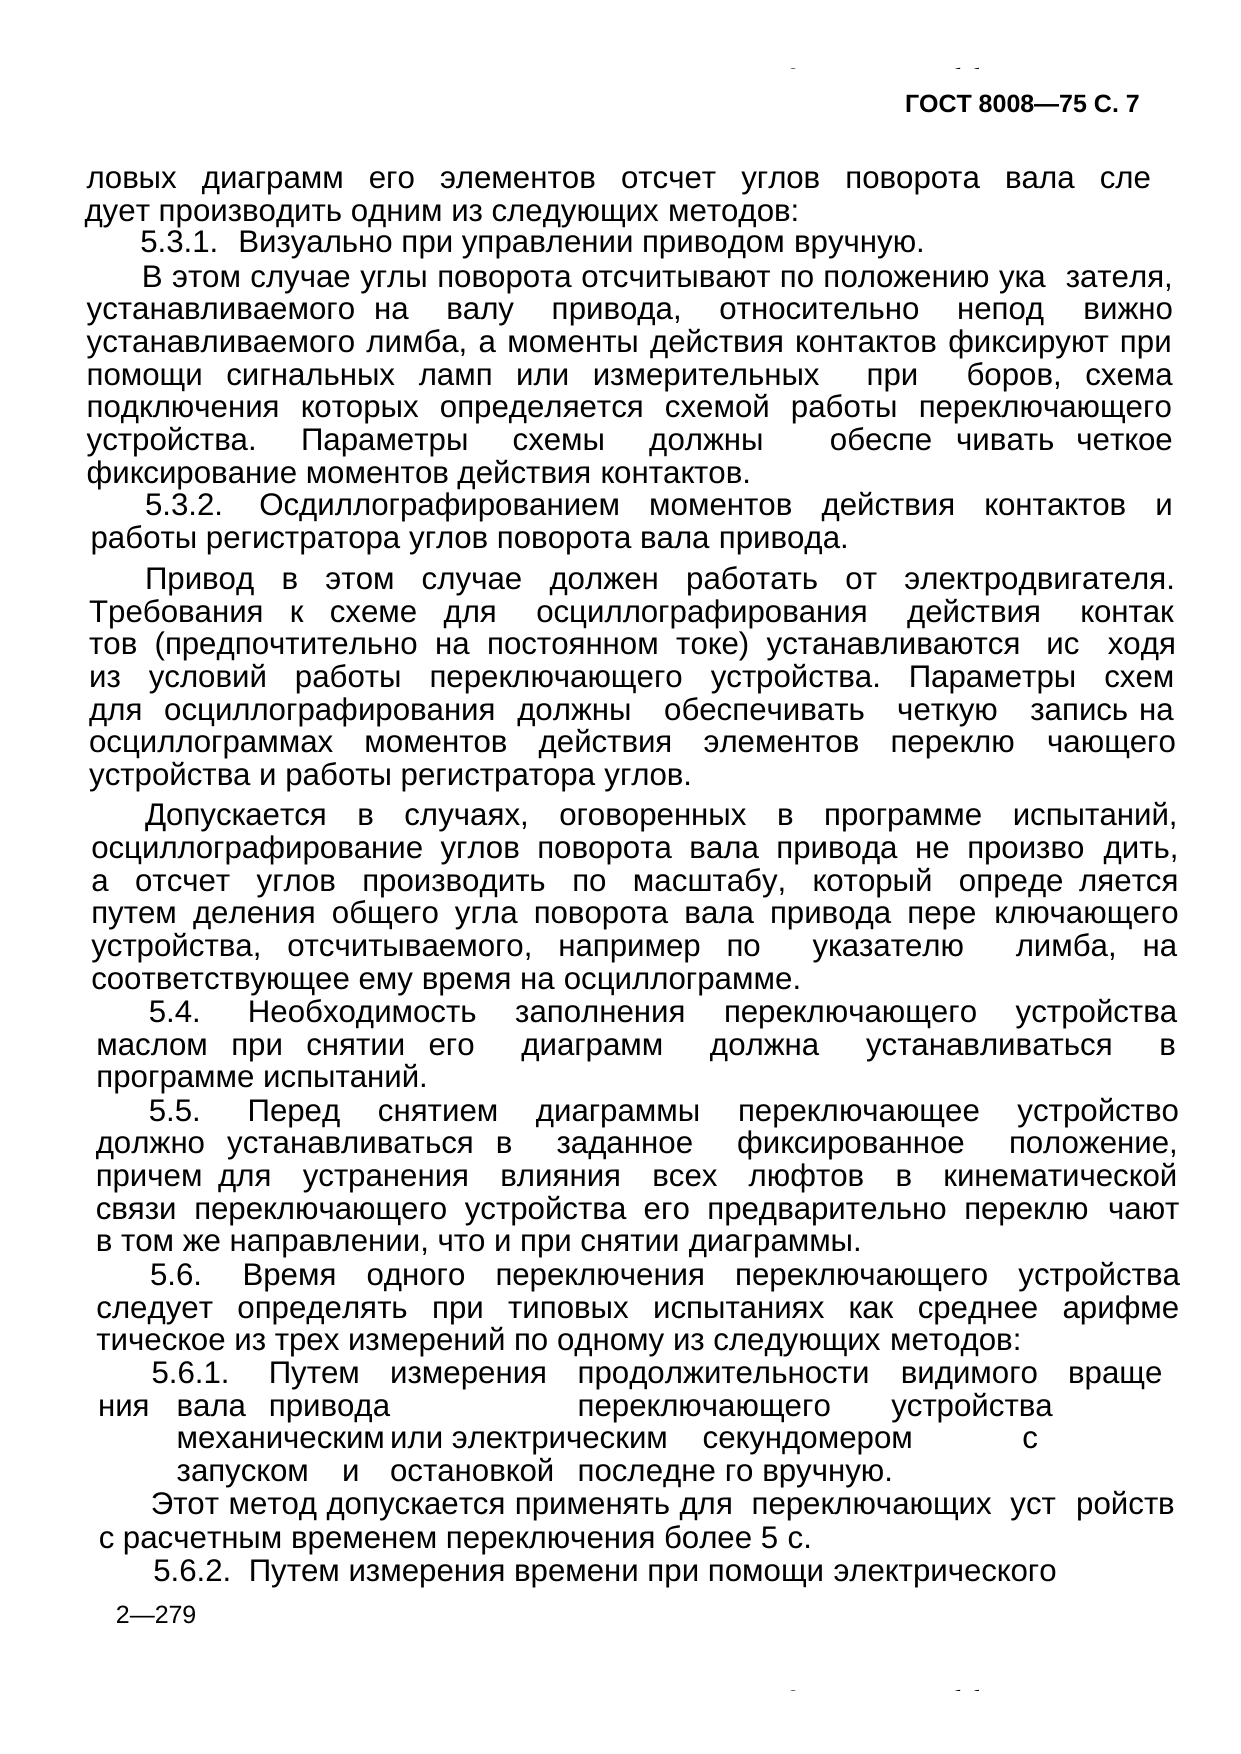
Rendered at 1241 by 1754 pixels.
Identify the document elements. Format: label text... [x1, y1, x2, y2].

text ловых диаграмм его элементов отсчет углов поворота вала сле­ дует производить одним из следующих методов: [84, 162, 1162, 227]
text В этом случае углы поворота отсчитывают по положению ука­ зателя, устанавливаемого на валу привода, относительно непод­ вижно устанавливаемого лимба, а моменты действия контактов фиксируют при помощи сигнальных ламп или измерительных при­ боров, схема подключения которых определяется схемой работы переключающего устройства. Параметры схемы должны обеспе­ чивать четкое фиксирование моментов действия контактов. [86, 261, 1173, 490]
list Необходимость заполнения переключающего устройства маслом при снятии его диаграмм должна устанавливаться в программе испытаний. [96, 997, 1178, 1094]
list Визуально при управлении приводом вручную. [90, 227, 1192, 259]
text Этот метод допускается применять для переключающих уст­ ройств с расчетным временем переключения более 5 с. [98, 1488, 1175, 1555]
list Перед снятием диаграммы переключающее устройство должно устанавливаться в заданное фиксированное положение, причем для устранения влияния всех люфтов в кинематической связи переключающего устройства его предварительно переклю­ чают в том же направлении, что и при снятии диаграммы. [96, 1095, 1179, 1258]
text 2—279 [116, 1600, 1192, 1629]
text Допускается в случаях, оговоренных в программе испытаний, осциллографирование углов поворота вала привода не произво­ дить, а отсчет углов производить по масштабу, который опреде­ ляется путем деления общего угла поворота вала привода пере­ ключающего устройства, отсчитываемого, например по указателю лимба, на соответствующее ему время на осциллограмме. [91, 799, 1178, 996]
text ГОСТ 8008—75 С. 7 [73, 89, 1140, 118]
list Время одного переключения переключающего устройства следует определять при типовых испытаниях как среднее арифме­ тическое из трех измерений по одному из следующих методов: [96, 1259, 1181, 1357]
text Привод в этом случае должен работать от электродвигателя. Требования к схеме для осциллографирования действия контак­ тов (предпочтительно на постоянном токе) устанавливаются ис­ ходя из условий работы переключающего устройства. Параметры схем для осциллографирования должны обеспечивать четкую запись на осциллограммах моментов действия элементов переклю­ чающего устройства и работы регистратора углов. [89, 563, 1176, 792]
list Путем измерения продолжительности видимого враще­ ния вала привода переключающего устройства механическим или электрическим секундомером с запуском и остановкой последне­ го вручную. [98, 1357, 1182, 1488]
list Осдиллографированием моментов действия контактов и работы регистратора углов поворота вала привода. [90, 490, 1174, 555]
list Путем измерения времени при помощи электрического [153, 1555, 1192, 1588]
